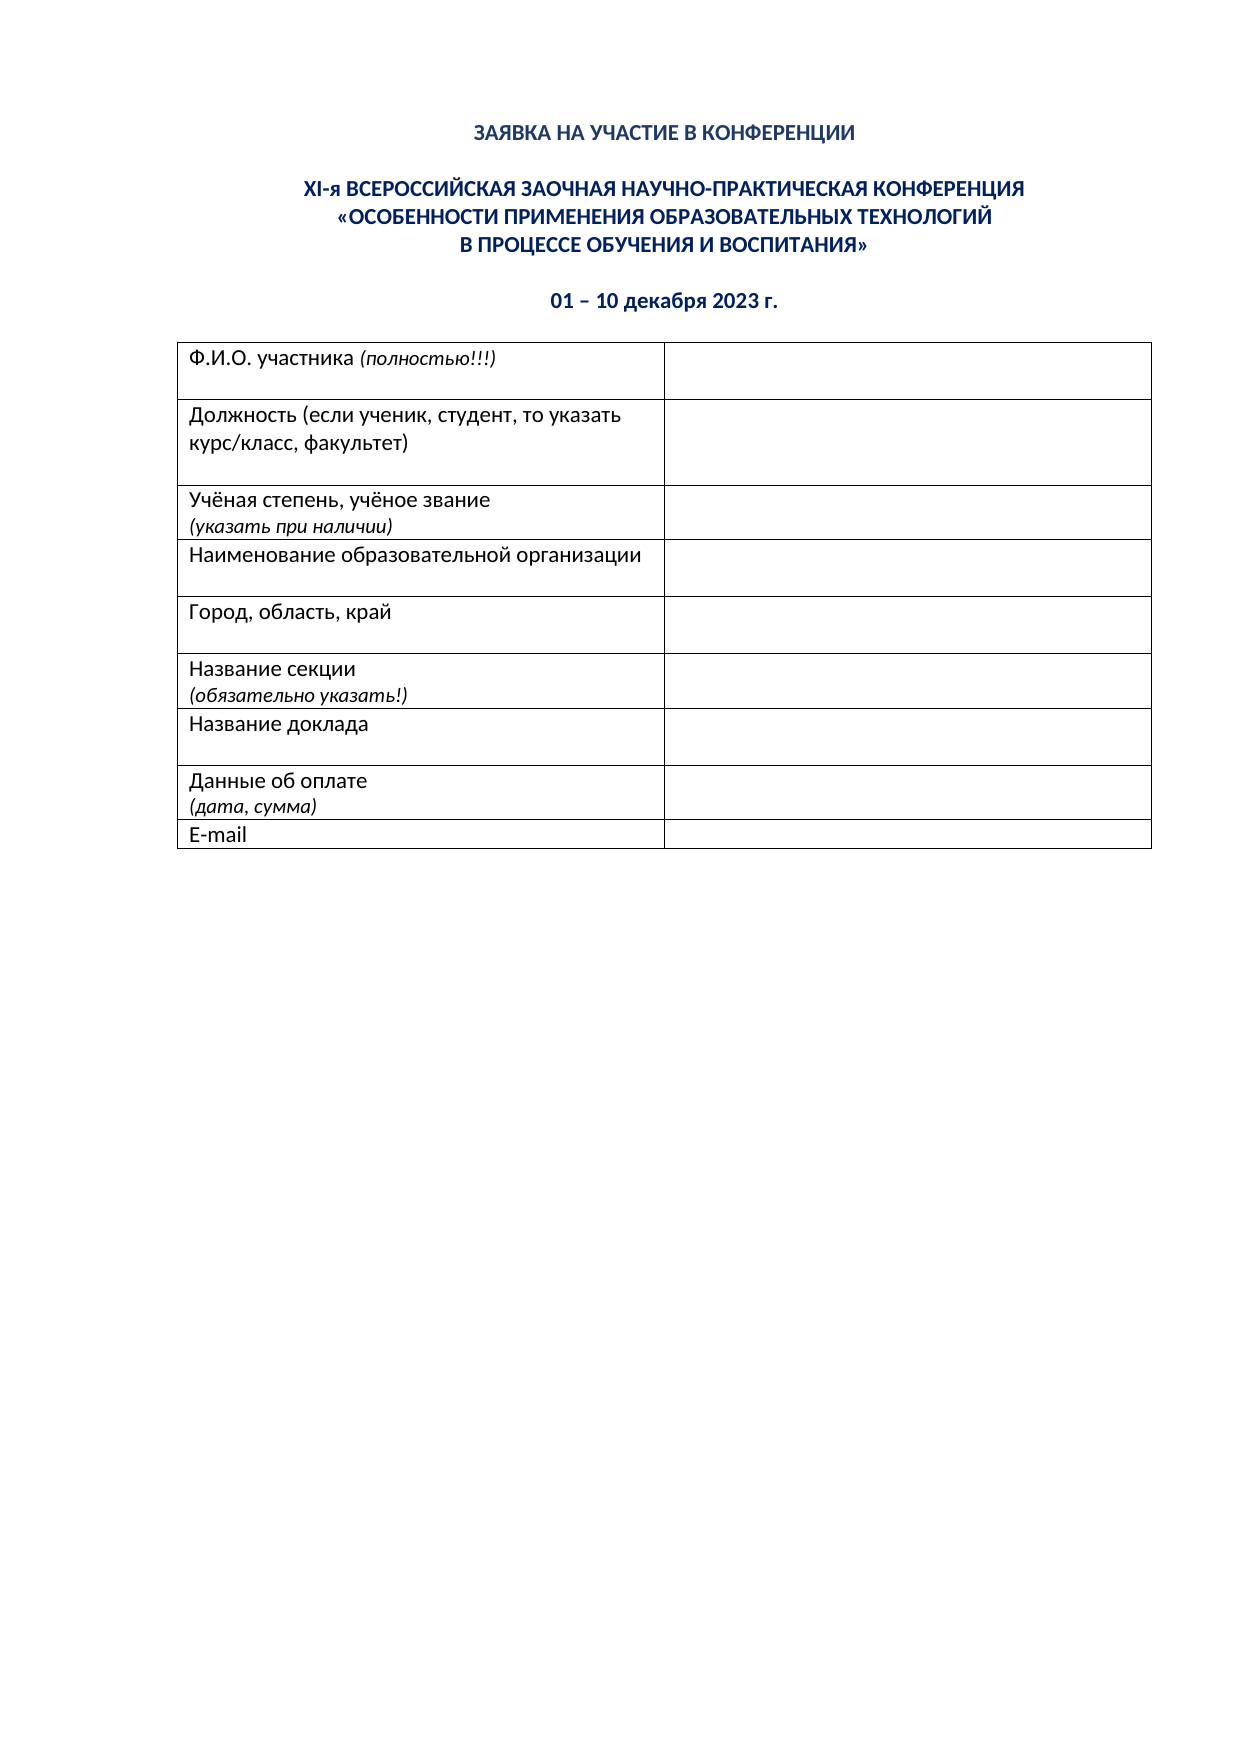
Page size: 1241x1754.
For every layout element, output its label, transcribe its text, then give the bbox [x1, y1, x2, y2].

table_cell Данные об оплате (дата, сумма) [178, 766, 664, 819]
table_cell [665, 709, 1151, 765]
text «ОСОБЕННОСТИ ПРИМЕНЕНИЯ ОБРАЗОВАТЕЛЬНЫХ ТЕХНОЛОГИЙ [177, 202, 1152, 230]
text ЗАЯВКА НА УЧАСТИЕ В КОНФЕРЕНЦИИ [177, 118, 1152, 146]
table_cell [665, 820, 1151, 848]
table_cell [665, 540, 1151, 596]
table_cell [665, 597, 1151, 653]
table_cell Е-mail [178, 820, 664, 848]
table_cell [665, 486, 1151, 539]
table_cell Название секции (обязательно указать!) [178, 654, 664, 708]
table_cell Должность (если ученик, студент, то указать курс/класс, факультет) [178, 400, 664, 484]
text 01 – 10 декабря 2023 г. [177, 286, 1152, 314]
table_cell Город, область, край [178, 597, 664, 653]
table_header [665, 343, 1151, 399]
table_cell Учёная степень, учёное звание (указать при наличии) [178, 486, 664, 539]
table_cell Наименование образовательной организации [178, 540, 664, 596]
table_header Ф.И.О. участника (полностью!!!) [178, 343, 664, 399]
table_cell [665, 766, 1151, 819]
table_cell [665, 400, 1151, 484]
text ХI-я ВСЕРОССИЙСКАЯ ЗАОЧНАЯ НАУЧНО-ПРАКТИЧЕСКАЯ КОНФЕРЕНЦИЯ [177, 174, 1152, 202]
table_cell [665, 654, 1151, 708]
text В ПРОЦЕССЕ ОБУЧЕНИЯ И ВОСПИТАНИЯ» [177, 230, 1152, 258]
table_cell Название доклада [178, 709, 664, 765]
